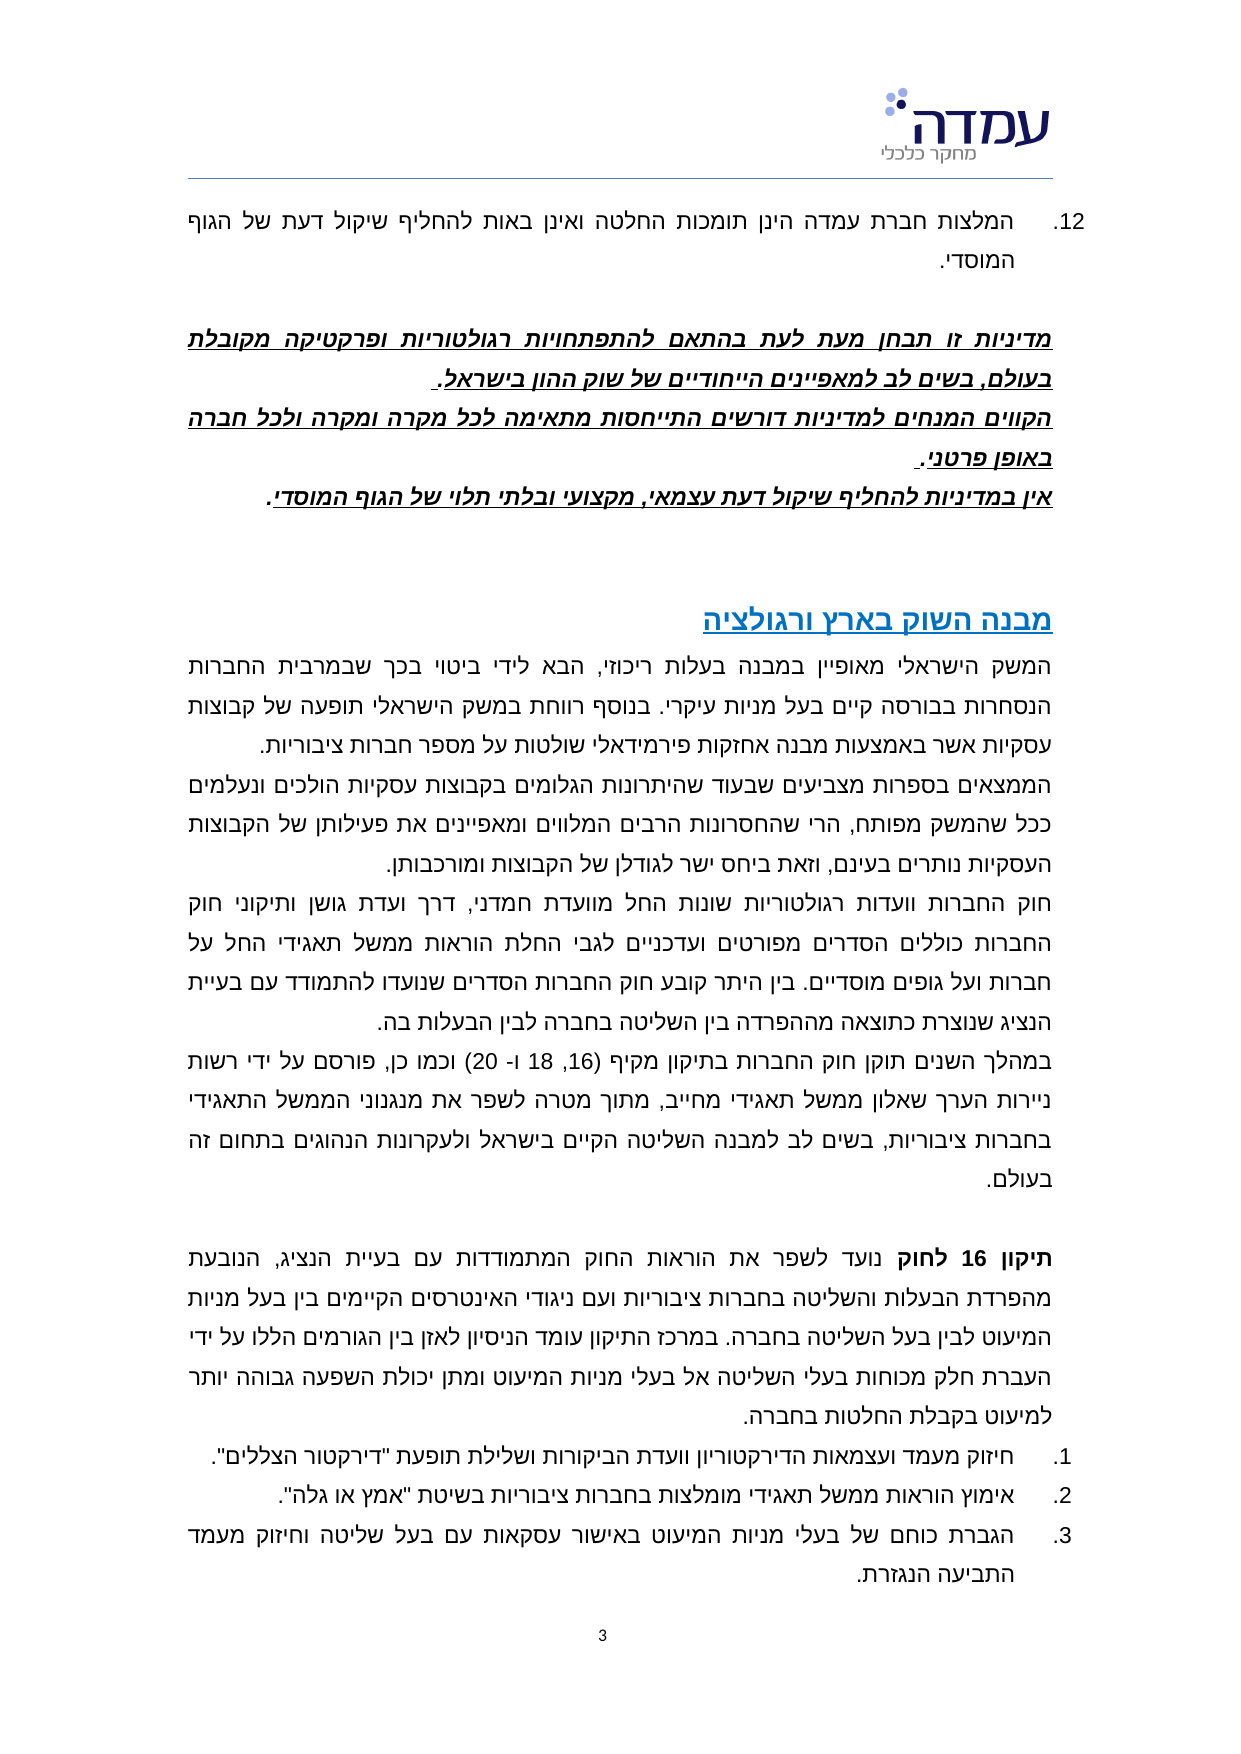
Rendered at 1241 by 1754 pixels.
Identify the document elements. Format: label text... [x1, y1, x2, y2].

list הגברת כוחם של בעלי מניות המיעוט באישור עסקאות עם בעל שליטה וחיזוק מעמד התביעה הנגזרת. [187, 1522, 1053, 1587]
picture [879, 84, 1050, 164]
text במהלך השנים תוקן חוק החברות בתיקון מקיף (16, 18 ו- 20) וכמו כן, פורסם על ידי רשות ניירות הערך שאלון ממשל תאגידי מחייב, מתוך מטרה לשפר את מנגנוני הממשל התאגידי בחברות ציבוריות, בשים לב למבנה השליטה הקיים בישראל ולעקרונות הנהוגים בתחום זה בעולם. [187, 1048, 1053, 1193]
list המלצות חברת עמדה הינן תומכות החלטה ואינן באות להחליף שיקול דעת של הגוף המוסדי. [187, 208, 1053, 274]
text מבנה השוק בארץ ורגולציה [187, 603, 1053, 636]
text אין במדיניות להחליף שיקול דעת עצמאי, מקצועי ובלתי תלוי של הגוף המוסדי. [187, 484, 1053, 511]
text הקווים המנחים למדיניות דורשים התייחסות מתאימה לכל מקרה ומקרה ולכל חברה באופן פרטני. [187, 405, 1053, 471]
text מדיניות זו תבחן מעת לעת בהתאם להתפתחויות רגולטוריות ופרקטיקה מקובלת בעולם, בשים לב למאפיינים הייחודיים של שוק ההון בישראל. [187, 326, 1053, 392]
list חיזוק מעמד ועצמאות הדירקטוריון וועדת הביקורות ושלילת תופעת "דירקטור הצללים". [187, 1443, 1053, 1469]
list אימוץ הוראות ממשל תאגידי מומלצות בחברות ציבוריות בשיטת "אמץ או גלה". [187, 1482, 1053, 1508]
text חוק החברות וועדות רגולטוריות שונות החל מוועדת חמדני, דרך ועדת גושן ותיקוני חוק החברות כוללים הסדרים מפורטים ועדכניים לגבי החלת הוראות ממשל תאגידי החל על חברות ועל גופים מוסדיים. בין היתר קובע חוק החברות הסדרים שנועדו להתמודד עם בעיית הנציג שנוצרת כתוצאה מההפרדה בין השליטה בחברה לבין הבעלות בה. [187, 890, 1053, 1035]
text המשק הישראלי מאופיין במבנה בעלות ריכוזי, הבא לידי ביטוי בכך שבמרבית החברות הנסחרות בבורסה קיים בעל מניות עיקרי. בנוסף רווחת במשק הישראלי תופעה של קבוצות עסקיות אשר באמצעות מבנה אחזקות פירמידאלי שולטות על מספר חברות ציבוריות. [187, 653, 1053, 758]
text תיקון 16 לחוק נועד לשפר את הוראות החוק המתמודדות עם בעיית הנציג, הנובעת מהפרדת הבעלות והשליטה בחברות ציבוריות ועם ניגודי האינטרסים הקיימים בין בעל מניות המיעוט לבין בעל השליטה בחברה. במרכז התיקון עומד הניסיון לאזן בין הגורמים הללו על ידי העברת חלק מכוחות בעלי השליטה אל בעלי מניות המיעוט ומתן יכולת השפעה גבוהה יותר למיעוט בקבלת החלטות בחברה. [187, 1245, 1053, 1429]
text הממצאים בספרות מצביעים שבעוד שהיתרונות הגלומים בקבוצות עסקיות הולכים ונעלמים ככל שהמשק מפותח, הרי שהחסרונות הרבים המלווים ומאפיינים את פעילותן של הקבוצות העסקיות נותרים בעינם, וזאת ביחס ישר לגודלן של הקבוצות ומורכבותן. [187, 772, 1053, 877]
